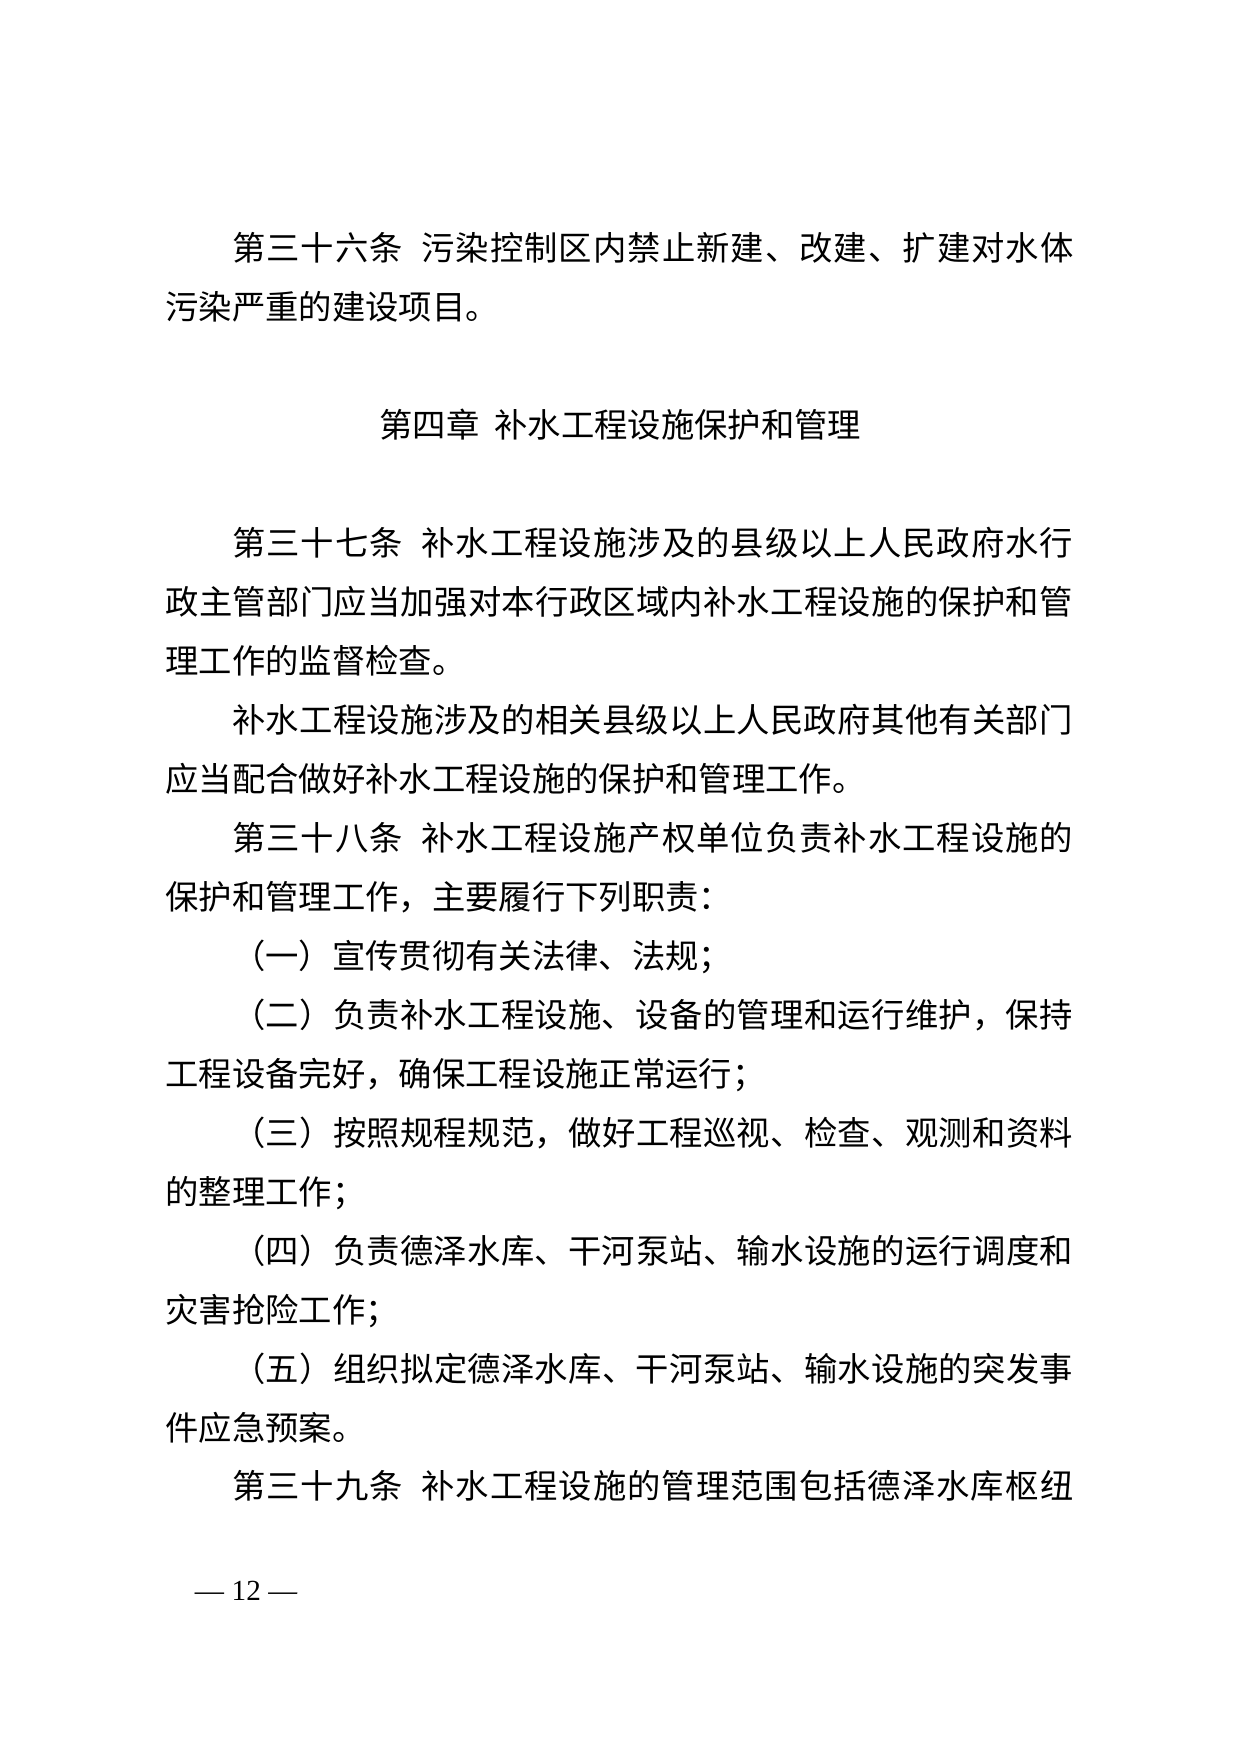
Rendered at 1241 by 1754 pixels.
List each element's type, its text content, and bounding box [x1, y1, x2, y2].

text 第三十六条 污染控制区内禁止新建、改建、扩建对水体污染严重的建设项目。 [165, 214, 1075, 332]
text （四）负责德泽水库、干河泵站、输水设施的运行调度和灾害抢险工作； [165, 1216, 1075, 1334]
text （二）负责补水工程设施、设备的管理和运行维护，保持工程设备完好，确保工程设施正常运行； [165, 980, 1075, 1098]
text 补水工程设施涉及的相关县级以上人民政府其他有关部门应当配合做好补水工程设施的保护和管理工作。 [165, 685, 1075, 803]
text （三）按照规程规范，做好工程巡视、检查、观测和资料的整理工作； [165, 1098, 1075, 1216]
text （五）组织拟定德泽水库、干河泵站、输水设施的突发事件应急预案。 [165, 1334, 1075, 1452]
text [165, 1452, 1075, 1511]
text （一）宣传贯彻有关法律、法规； [165, 921, 1075, 980]
text 第三十八条 补水工程设施产权单位负责补水工程设施的保护和管理工作，主要履行下列职责： [165, 803, 1075, 921]
text 第三十七条 补水工程设施涉及的县级以上人民政府水行政主管部门应当加强对本行政区域内补水工程设施的保护和管理工作的监督检查。 [165, 508, 1075, 685]
text 第四章 补水工程设施保护和管理 [165, 391, 1075, 449]
